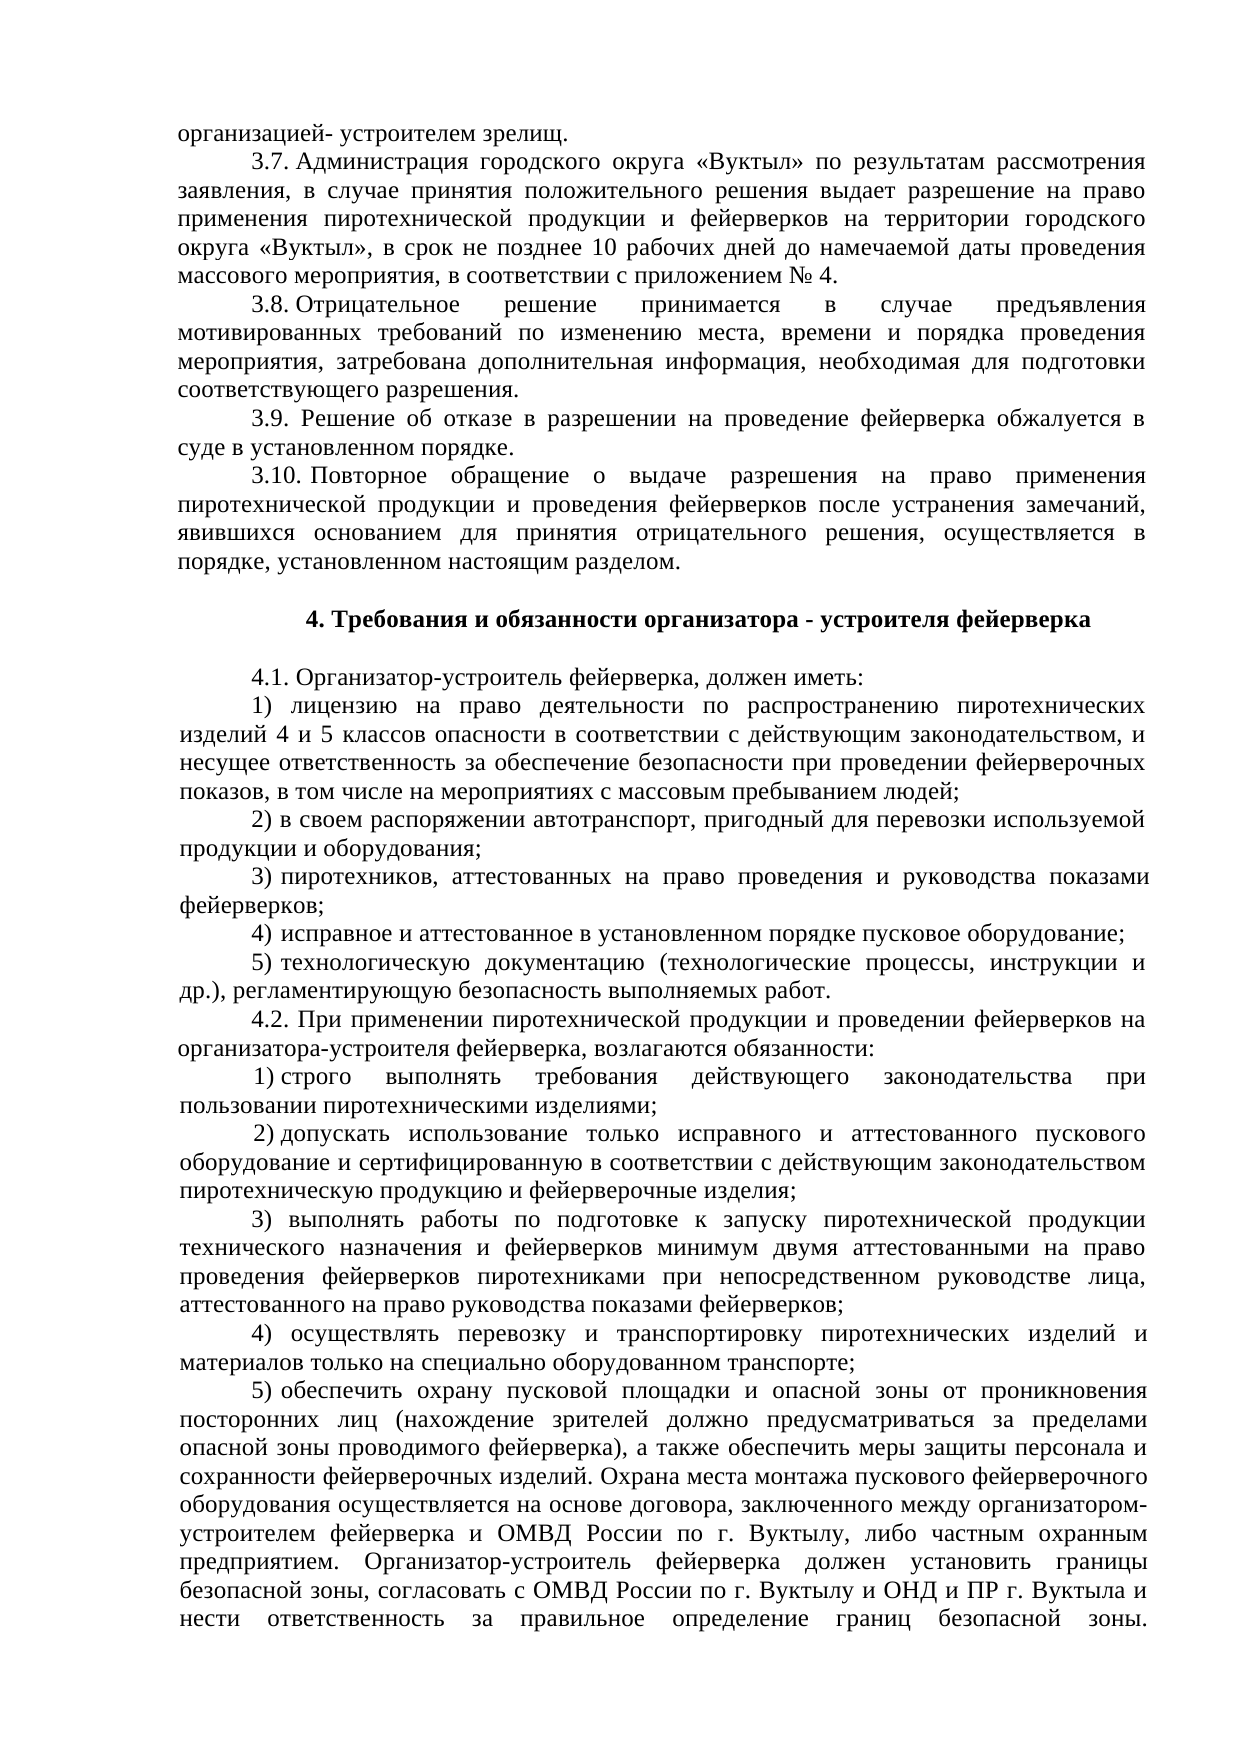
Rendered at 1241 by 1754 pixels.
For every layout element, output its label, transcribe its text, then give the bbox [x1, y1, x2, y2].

text 1) строго выполнять требования действующего законодательства при пользовании пиротехническими изделиями; [179, 1062, 1147, 1119]
text 2) в своем распоряжении автотранспорт, пригодный для перевозки используемой продукции и оборудования; [179, 805, 1147, 862]
text 4) исправное и аттестованное в установленном порядке пусковое оборудование; [179, 919, 1152, 948]
text 2) допускать использование только исправного и аттестованного пускового оборудование и сертифицированную в соответствии с действующим законодательством пиротехническую продукцию и фейерверочные изделия; [179, 1119, 1147, 1204]
text 3.8. Отрицательное решение принимается в случае предъявления мотивированных требований по изменению места, времени и порядка проведения мероприятия, затребована дополнительная информация, необходимая для подготовки соответствующего разрешения. [177, 289, 1147, 403]
text 3) пиротехников, аттестованных на право проведения и руководства показами фейерверков; [179, 862, 1152, 919]
text 3.7. Администрация городского округа «Вуктыл» по результатам рассмотрения заявления, в случае принятия положительного решения выдает разрешение на право применения пиротехнической продукции и фейерверков на территории городского округа «Вуктыл», в срок не позднее 10 рабочих дней до намечаемой даты проведения массового мероприятия, в соответствии с приложением № 4. [177, 147, 1147, 260]
text 4) осуществлять перевозку и транспортировку пиротехнических изделий и материалов только на специально оборудованном транспорте; [179, 1319, 1149, 1376]
text 3.10. Повторное обращение о выдаче разрешения на право применения пиротехнической продукции и проведения фейерверков после устранения замечаний, явившихся основанием для принятия отрицательного решения, осуществляется в порядке, установленном настоящим разделом. [177, 461, 1147, 575]
text 1) лицензию на право деятельности по распространению пиротехнических изделий 4 и 5 классов опасности в соответствии с действующим законодательством, и несущее ответственность за обеспечение безопасности при проведении фейерверочных показов, в том числе на мероприятиях с массовым пребыванием людей; [179, 691, 1147, 805]
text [179, 1376, 1149, 1633]
text 4. Требования и обязанности организатора - устроителя фейерверка [177, 605, 1147, 634]
text 4.1. Организатор-устроитель фейерверка, должен иметь: [179, 662, 1152, 691]
text 3.9. Решение об отказе в разрешении на проведение фейерверка обжалуется в суде в установленном порядке. [177, 403, 1147, 461]
text 5) технологическую документацию (технологические процессы, инструкции и др.), регламентирующую безопасность выполняемых работ. [179, 948, 1147, 1005]
text 4.2. При применении пиротехнической продукции и проведении фейерверков на организатора-устроителя фейерверка, возлагаются обязанности: [177, 1005, 1147, 1062]
text 3) выполнять работы по подготовке к запуску пиротехнической продукции технического назначения и фейерверков минимум двумя аттестованными на право проведения фейерверков пиротехниками при непосредственном руководстве лица, аттестованного на право руководства показами фейерверков; [179, 1204, 1147, 1319]
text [177, 118, 1147, 147]
